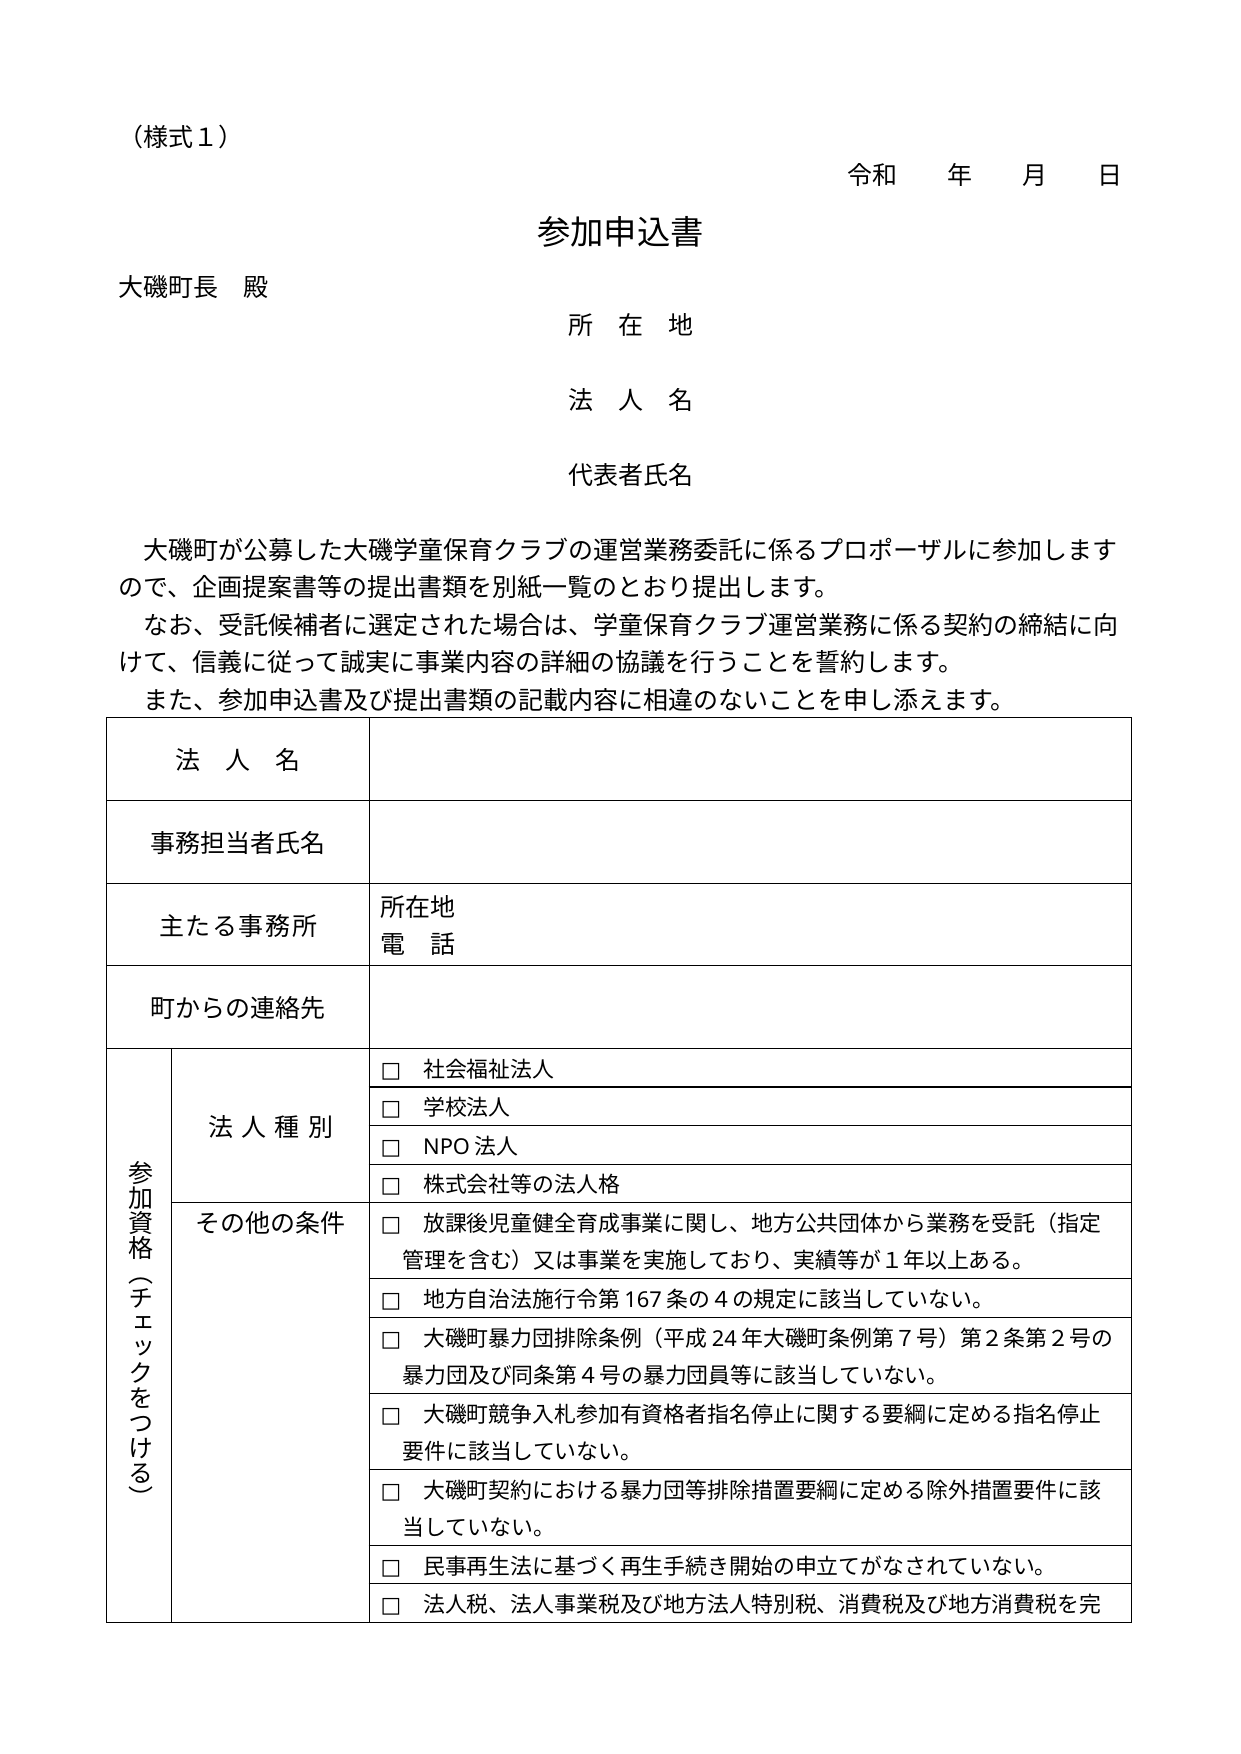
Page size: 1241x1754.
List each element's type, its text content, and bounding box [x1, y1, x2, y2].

text 大磯町が公募した大磯学童保育クラブの運営業務委託に係るプロポーザルに参加しますので、企画提案書等の提出書類を別紙一覧のとおり提出します。 [118, 529, 1122, 604]
table_cell □ 社会福祉法人 [370, 1049, 1131, 1086]
text 令和 年 月 日 [118, 154, 1122, 192]
table_cell 町からの連絡先 [107, 966, 369, 1048]
table_cell □ NPO法人 [370, 1126, 1131, 1163]
table_cell 主たる事務所 [107, 884, 369, 965]
table_cell その他の条件 [172, 1203, 369, 1622]
table_cell □ 株式会社等の法人格 [370, 1165, 1131, 1202]
table_cell [370, 801, 1131, 882]
table_cell □ 地方自治法施行令第167条の４の規定に該当していない。 [370, 1279, 1131, 1317]
text 代表者氏名 [118, 454, 1122, 492]
table_cell [370, 966, 1131, 1048]
table_cell □ 学校法人 [370, 1088, 1131, 1125]
text また、参加申込書及び提出書類の記載内容に相違のないことを申し添えます。 [118, 679, 1122, 717]
text 大磯町長 殿 [118, 267, 1122, 304]
text 法 人 名 [118, 379, 1122, 417]
table_cell □ 民事再生法に基づく再生手続き開始の申立てがなされていない。 [370, 1546, 1131, 1583]
table_cell 所在地 電 話 [370, 884, 1131, 965]
text 参加申込書 [118, 192, 1122, 267]
text （様式１） [118, 117, 1122, 154]
table_cell □ 放課後児童健全育成事業に関し、地方公共団体から業務を受託（指定管理を含む）又は事業を実施しており、実績等が１年以上ある。 [370, 1203, 1131, 1278]
text 所 在 地 [118, 304, 1122, 342]
table_cell 参加資格（チェックをつける） [107, 1049, 171, 1622]
table_header 法人名 [107, 718, 369, 800]
text なお、受託候補者に選定された場合は、学童保育クラブ運営業務に係る契約の締結に向けて、信義に従って誠実に事業内容の詳細の協議を行うことを誓約します。 [118, 604, 1122, 679]
table_cell □ 大磯町契約における暴力団等排除措置要綱に定める除外措置要件に該当していない。 [370, 1470, 1131, 1545]
table_cell □ 大磯町暴力団排除条例（平成24年大磯町条例第７号）第２条第２号の暴力団及び同条第４号の暴力団員等に該当していない。 [370, 1318, 1131, 1393]
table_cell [370, 1584, 1131, 1622]
table_cell 事務担当者氏名 [107, 801, 369, 882]
table_cell □ 大磯町競争入札参加有資格者指名停止に関する要綱に定める指名停止要件に該当していない。 [370, 1394, 1131, 1469]
table_header [370, 718, 1131, 800]
table_cell 法人種別 [172, 1049, 369, 1202]
